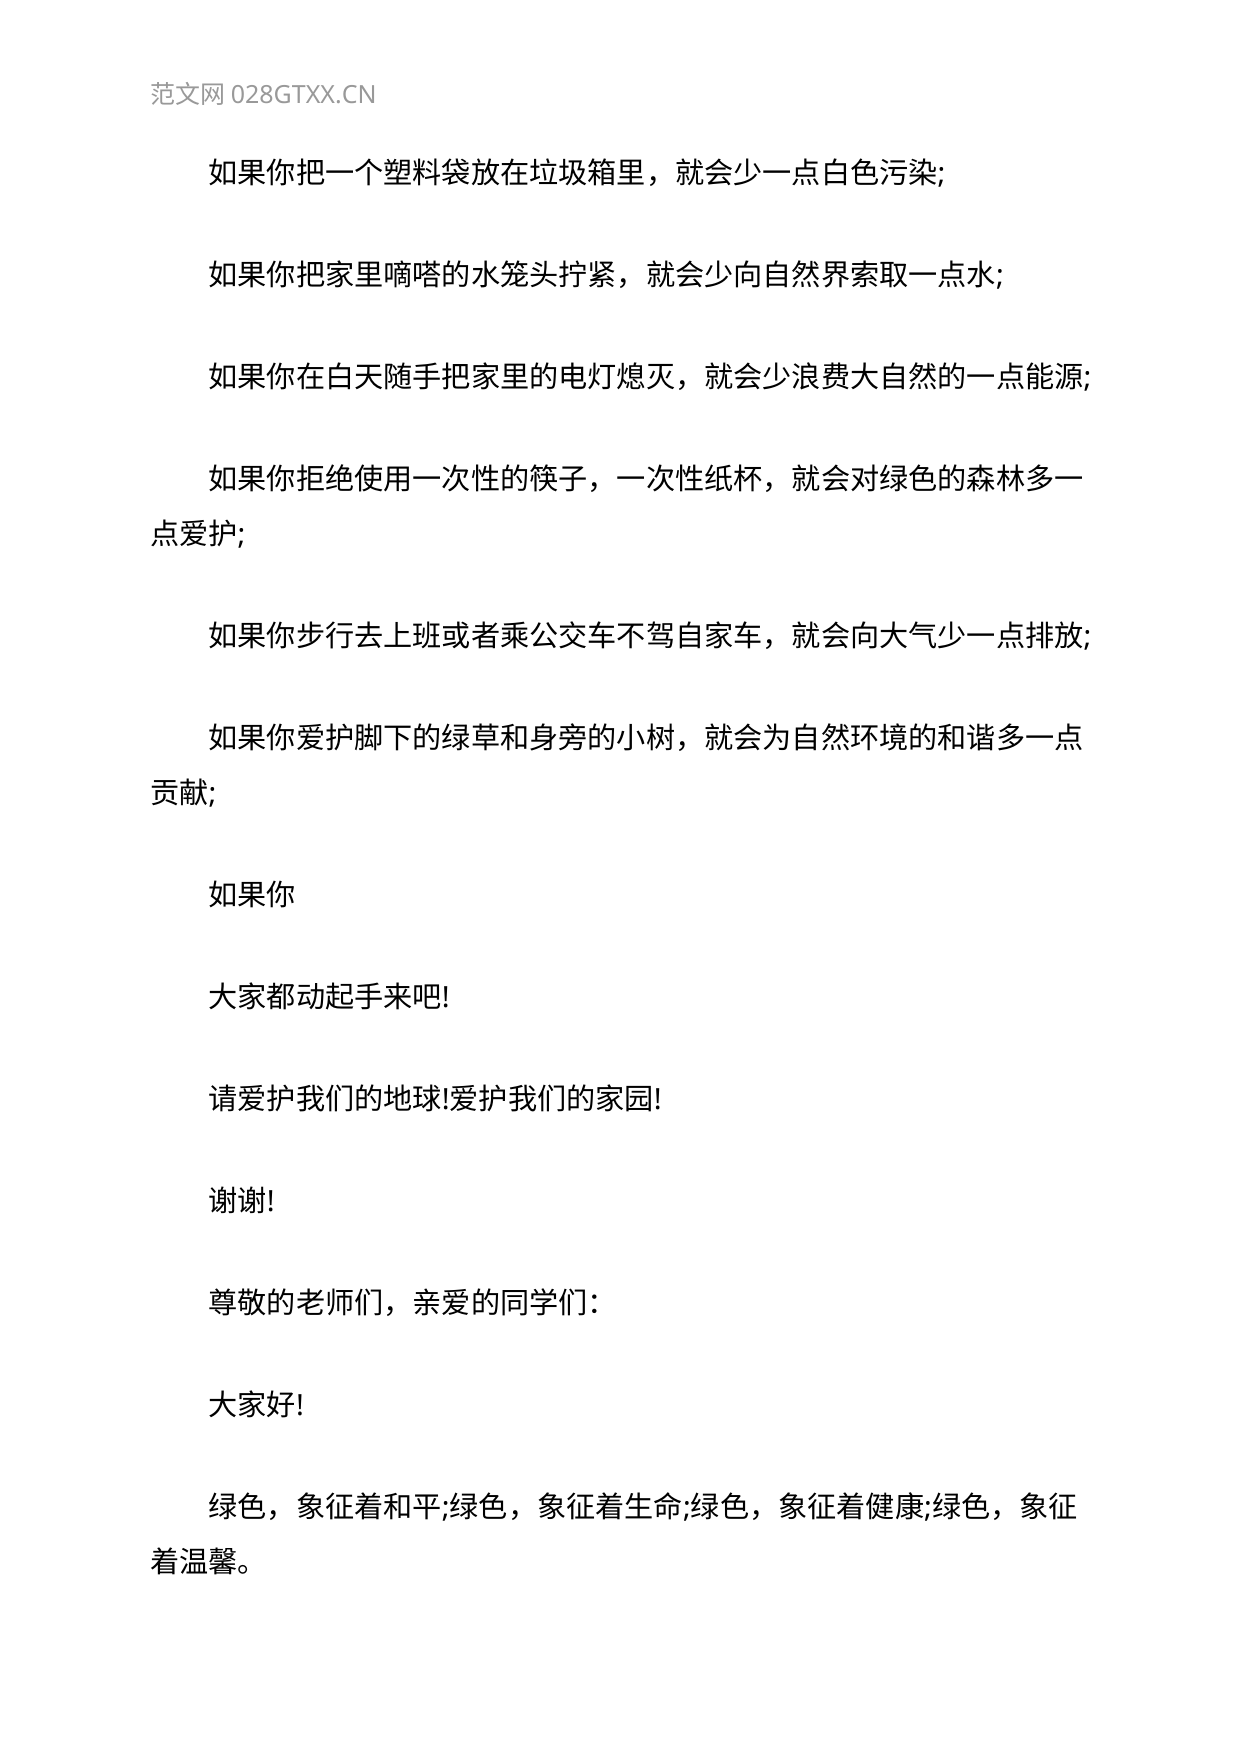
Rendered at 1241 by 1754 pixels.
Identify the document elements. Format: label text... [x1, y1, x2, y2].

text 绿色，象征着和平;绿色，象征着生命;绿色，象征着健康;绿色，象征着温馨。 [150, 1483, 1090, 1580]
text 大家好! [150, 1381, 1090, 1423]
text 如果你把家里嘀嗒的水笼头拧紧，就会少向自然界索取一点水; [150, 252, 1090, 294]
text 请爱护我们的地球!爱护我们的家园! [150, 1075, 1090, 1118]
text 尊敬的老师们，亲爱的同学们： [150, 1279, 1090, 1322]
text 如果你在白天随手把家里的电灯熄灭，就会少浪费大自然的一点能源; [150, 354, 1090, 396]
text 如果你拒绝使用一次性的筷子，一次性纸杯，就会对绿色的森林多一点爱护; [150, 456, 1090, 553]
text 如果你爱护脚下的绿草和身旁的小树，就会为自然环境的和谐多一点贡献; [150, 715, 1090, 812]
text 如果你把一个塑料袋放在垃圾箱里，就会少一点白色污染; [150, 150, 1090, 192]
text 谢谢! [150, 1177, 1090, 1220]
text 如果你步行去上班或者乘公交车不驾自家车，就会向大气少一点排放; [150, 613, 1090, 655]
text 大家都动起手来吧! [150, 973, 1090, 1016]
text 如果你 [150, 872, 1090, 914]
